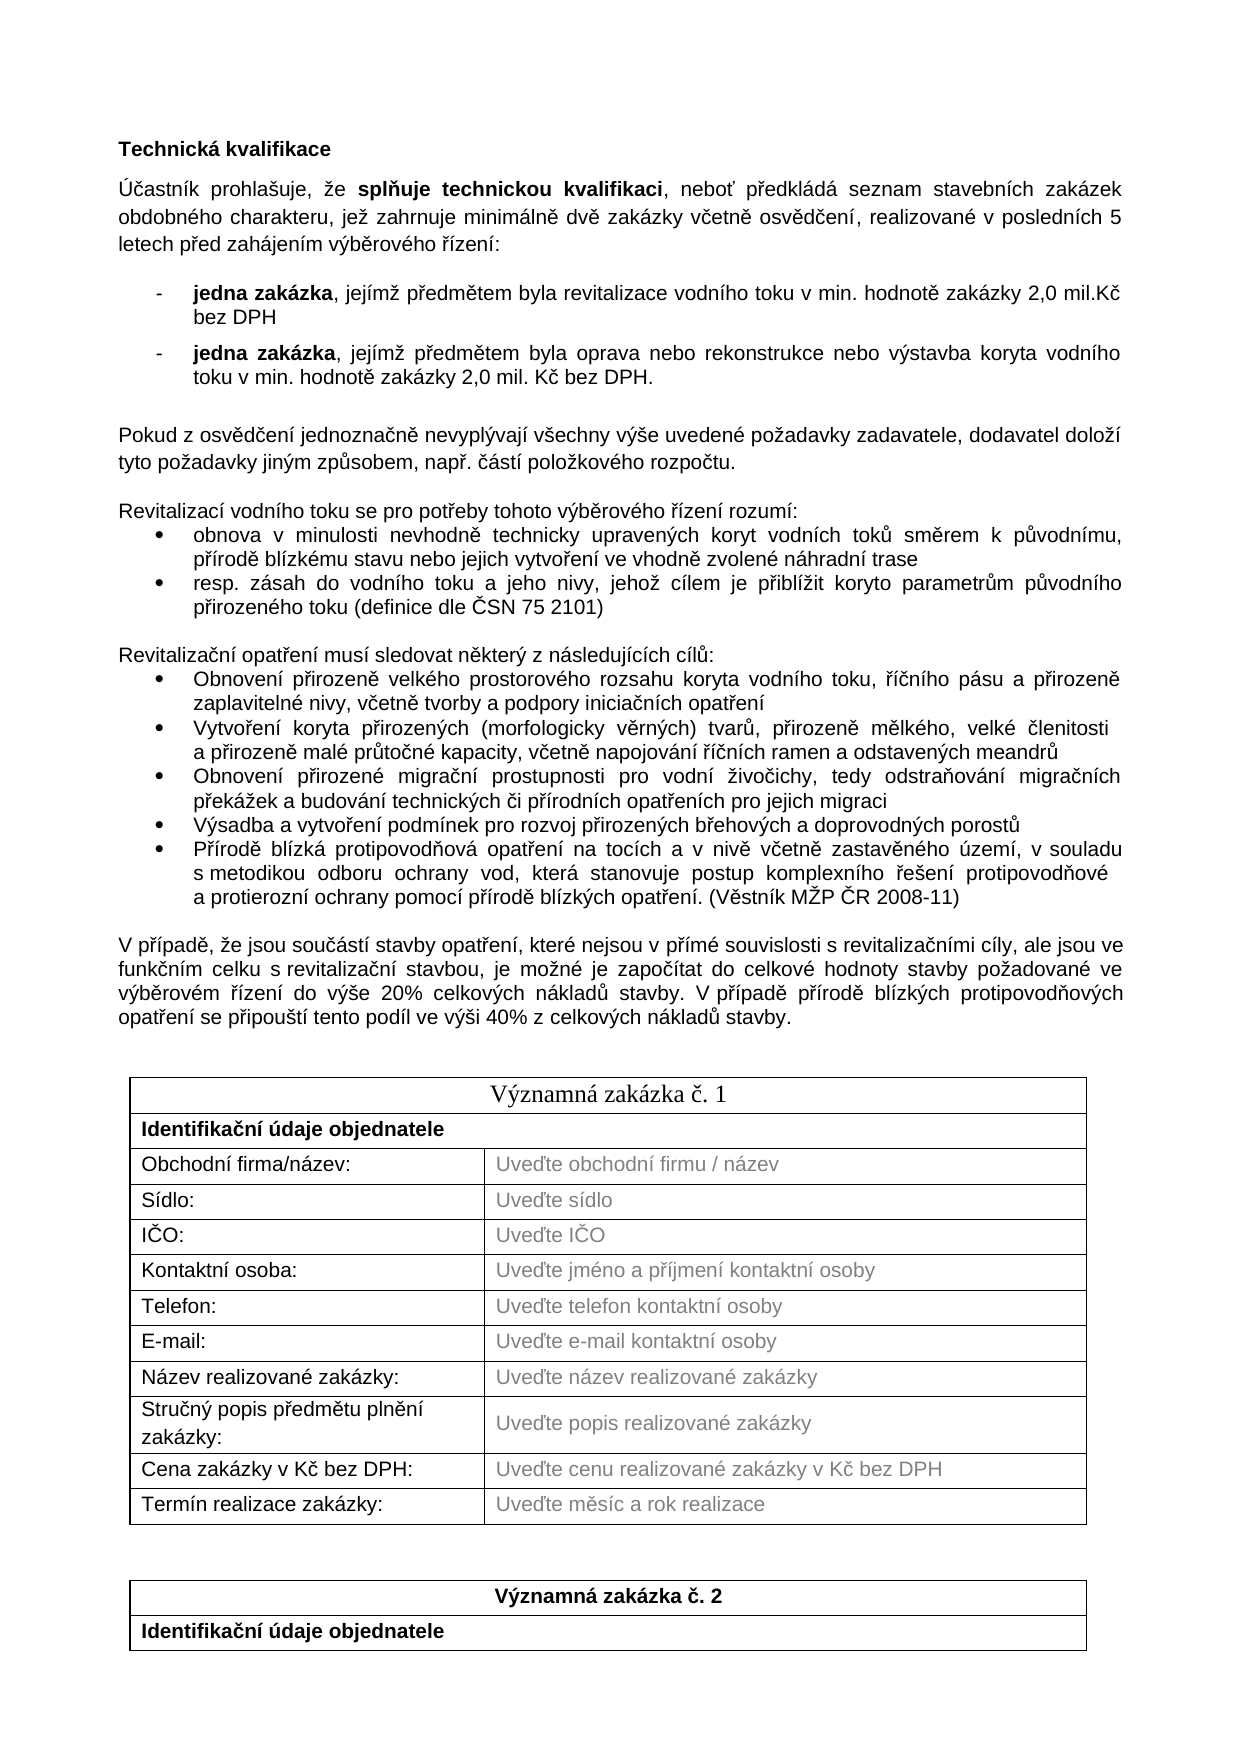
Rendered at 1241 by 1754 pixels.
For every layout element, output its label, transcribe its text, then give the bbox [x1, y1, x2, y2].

text Revitalizací vodního toku se pro potřeby tohoto výběrového řízení rozumí: [118, 498, 1124, 522]
text Pokud z osvědčení jednoznačně nevyplývají všechny výše uvedené požadavky zadavatele, dodavatel doloží tyto požadavky jiným způsobem, např. částí položkového rozpočtu. [118, 423, 1122, 474]
text Technická kvalifikace [118, 137, 1122, 161]
list jedna zakázka, jejímž předmětem byla revitalizace vodního toku v min. hodnotě zakázky 2,0 mil.Kč bez DPH [156, 281, 1122, 328]
list Obnovení přirozeně velkého prostorového rozsahu koryta vodního toku, říčního pásu a přirozeně zaplavitelné nivy, včetně tvorby a podpory iniciačních opatření [156, 666, 1122, 715]
list Přírodě blízká protipovodňová opatření na tocích a v nivě včetně zastavěného území, v souladu s metodikou odboru ochrany vod, která stanovuje postup komplexního řešení protipovodňové a protierozní ochrany pomocí přírodě blízkých opatření. (Věstník MŽP ČR 2008-11) [156, 837, 1122, 909]
text V případě, že jsou součástí stavby opatření, které nejsou v přímé souvislosti s revitalizačními cíly, ale jsou ve funkčním celku s revitalizační stavbou, je možné je započítat do celkové hodnoty stavby požadované ve výběrovém řízení do výše 20% celkových nákladů stavby. V případě přírodě blízkých protipovodňových opatření se připouští tento podíl ve výši 40% z celkových nákladů stavby. [118, 933, 1124, 1029]
text Účastník prohlašuje, že splňuje technickou kvalifikaci, neboť předkládá seznam stavebních zakázek obdobného charakteru, jež zahrnuje minimálně dvě zakázky včetně osvědčení, realizované v posledních 5 letech před zahájením výběrového řízení: [118, 177, 1122, 256]
list Obnovení přirozené migrační prostupnosti pro vodní živočichy, tedy odstraňování migračních překážek a budování technických či přírodních opatřeních pro jejich migraci [156, 764, 1122, 813]
list jedna zakázka, jejímž předmětem byla oprava nebo rekonstrukce nebo výstavba koryta vodního toku v min. hodnotě zakázky 2,0 mil. Kč bez DPH. [156, 341, 1122, 389]
list Výsadba a vytvoření podmínek pro rozvoj přirozených břehových a doprovodných porostů [156, 813, 1122, 837]
text Revitalizační opatření musí sledovat některý z následujících cílů: [118, 642, 1124, 666]
list resp. zásah do vodního toku a jeho nivy, jehož cílem je přiblížit koryto parametrům původního přirozeného toku (definice dle ČSN 75 2101) [156, 571, 1124, 618]
list Vytvoření koryta přirozených (morfologicky věrných) tvarů, přirozeně mělkého, velké členitosti a přirozeně malé průtočné kapacity, včetně napojování říčních ramen a odstavených meandrů [156, 715, 1122, 764]
list obnova v minulosti nevhodně technicky upravených koryt vodních toků směrem k původnímu, přírodě blízkému stavu nebo jejich vytvoření ve vhodně zvolené náhradní trase [156, 522, 1124, 571]
